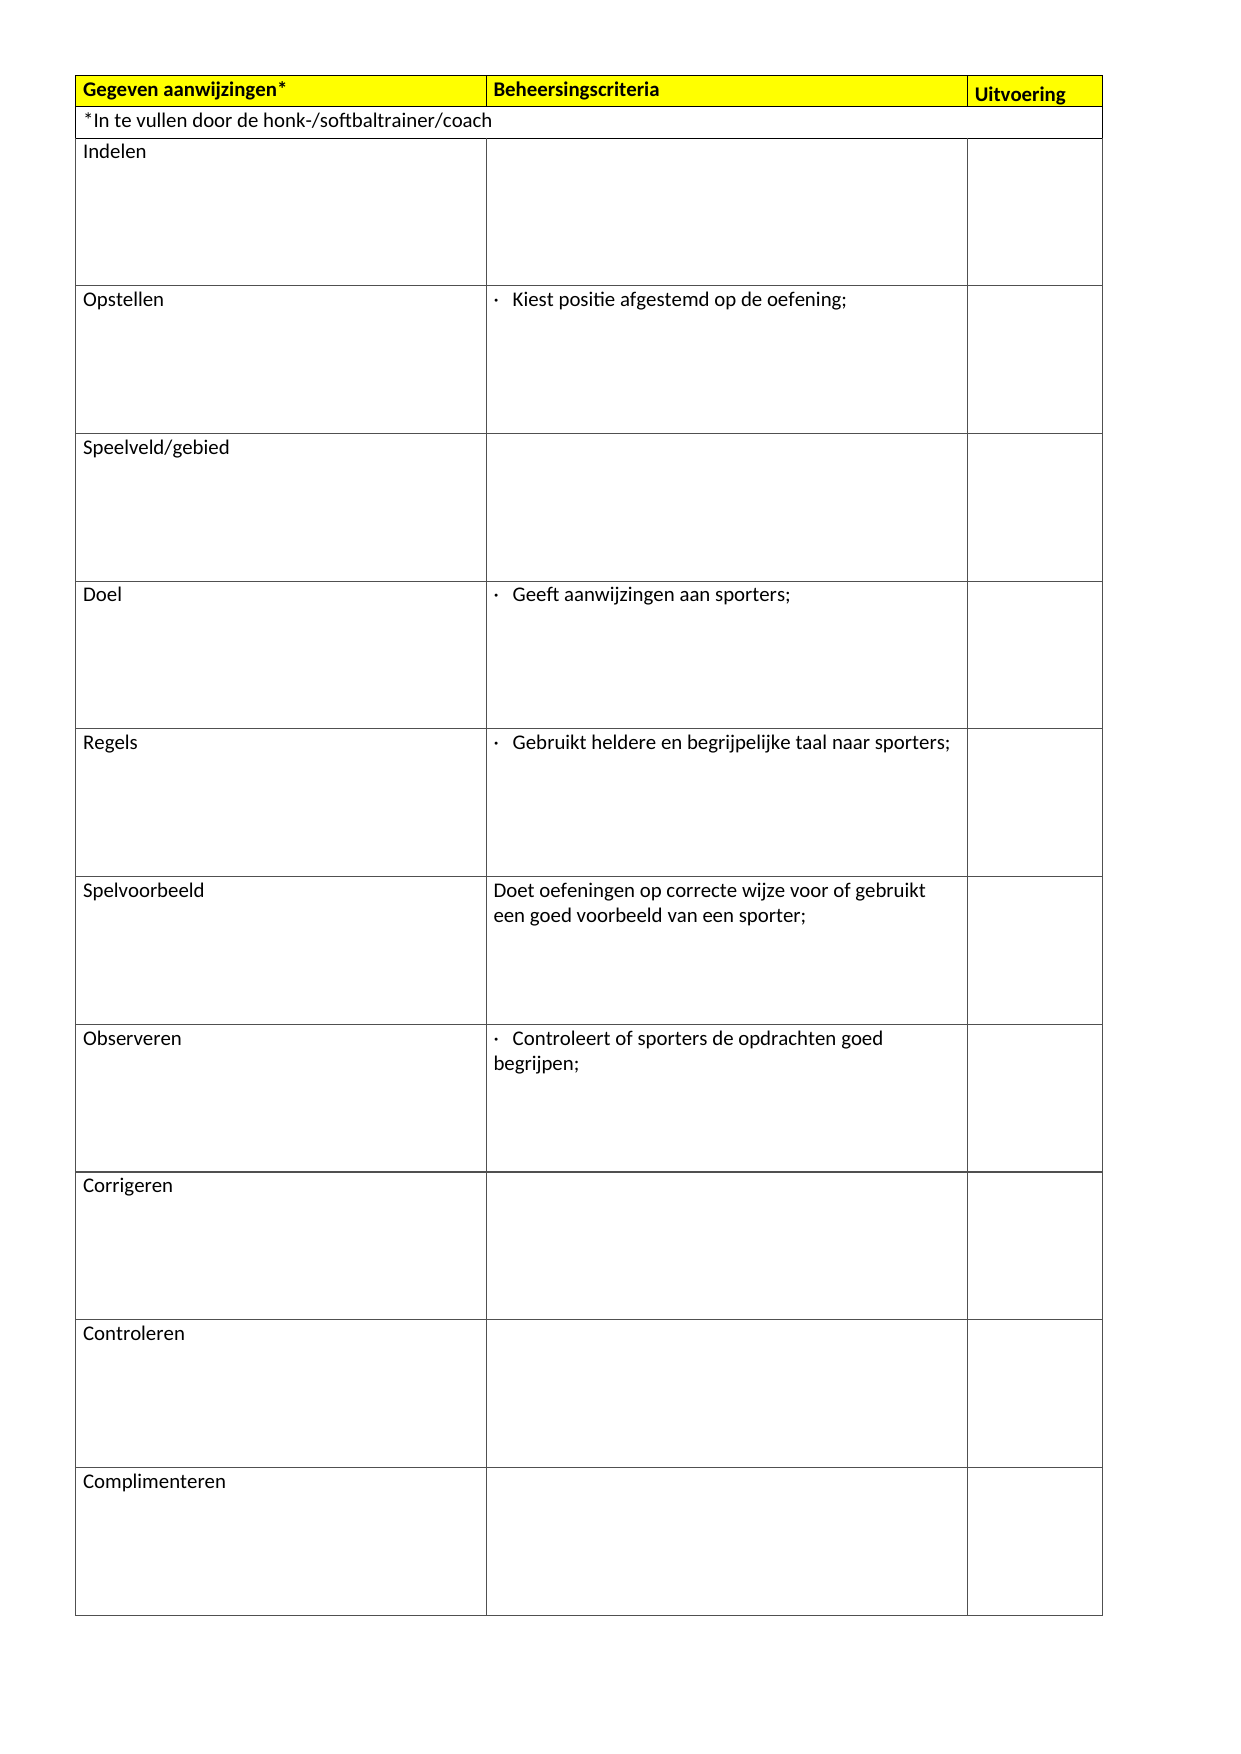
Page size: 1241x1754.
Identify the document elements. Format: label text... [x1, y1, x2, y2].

table_header Beheersingscriteria [487, 76, 967, 106]
table_cell Speelveld/gebied [76, 434, 486, 581]
table_cell Corrigeren [76, 1173, 486, 1319]
table_cell Doel [76, 582, 486, 728]
table_cell [968, 1025, 1102, 1171]
table_cell · Controleert of sporters de opdrachten goed begrijpen; [487, 1025, 967, 1171]
table_cell Spelvoorbeeld [76, 877, 486, 1024]
table_cell [968, 1468, 1102, 1614]
table_cell · Kiest positie afgestemd op de oefening; [487, 286, 967, 433]
table_cell [968, 582, 1102, 728]
table_cell [487, 1173, 967, 1319]
table_cell Regels [76, 729, 486, 876]
table_cell [968, 877, 1102, 1024]
table_cell Doet oefeningen op correcte wijze voor of gebruikt een goed voorbeeld van een sporter; [487, 877, 967, 1024]
table_header Uitvoering [968, 76, 1102, 106]
table_cell [968, 286, 1102, 433]
table_cell Opstellen [76, 286, 486, 433]
table_cell [968, 729, 1102, 876]
table_cell [487, 434, 967, 581]
table_cell Observeren [76, 1025, 486, 1171]
table_cell [968, 1173, 1102, 1319]
table_cell Controleren [76, 1320, 486, 1467]
table_cell *In te vullen door de honk-/softbaltrainer/coach [76, 107, 1102, 137]
table_cell [487, 1320, 967, 1467]
table_cell [487, 1468, 967, 1614]
table_cell · Geeft aanwijzingen aan sporters; [487, 582, 967, 728]
table_cell [487, 139, 967, 285]
table_cell Indelen [76, 139, 486, 285]
table_header Gegeven aanwijzingen* [76, 76, 486, 106]
table_cell [968, 1320, 1102, 1467]
table_cell Complimenteren [76, 1468, 486, 1614]
table_cell [968, 434, 1102, 581]
table_cell · Gebruikt heldere en begrijpelijke taal naar sporters; [487, 729, 967, 876]
table_cell [968, 139, 1102, 285]
